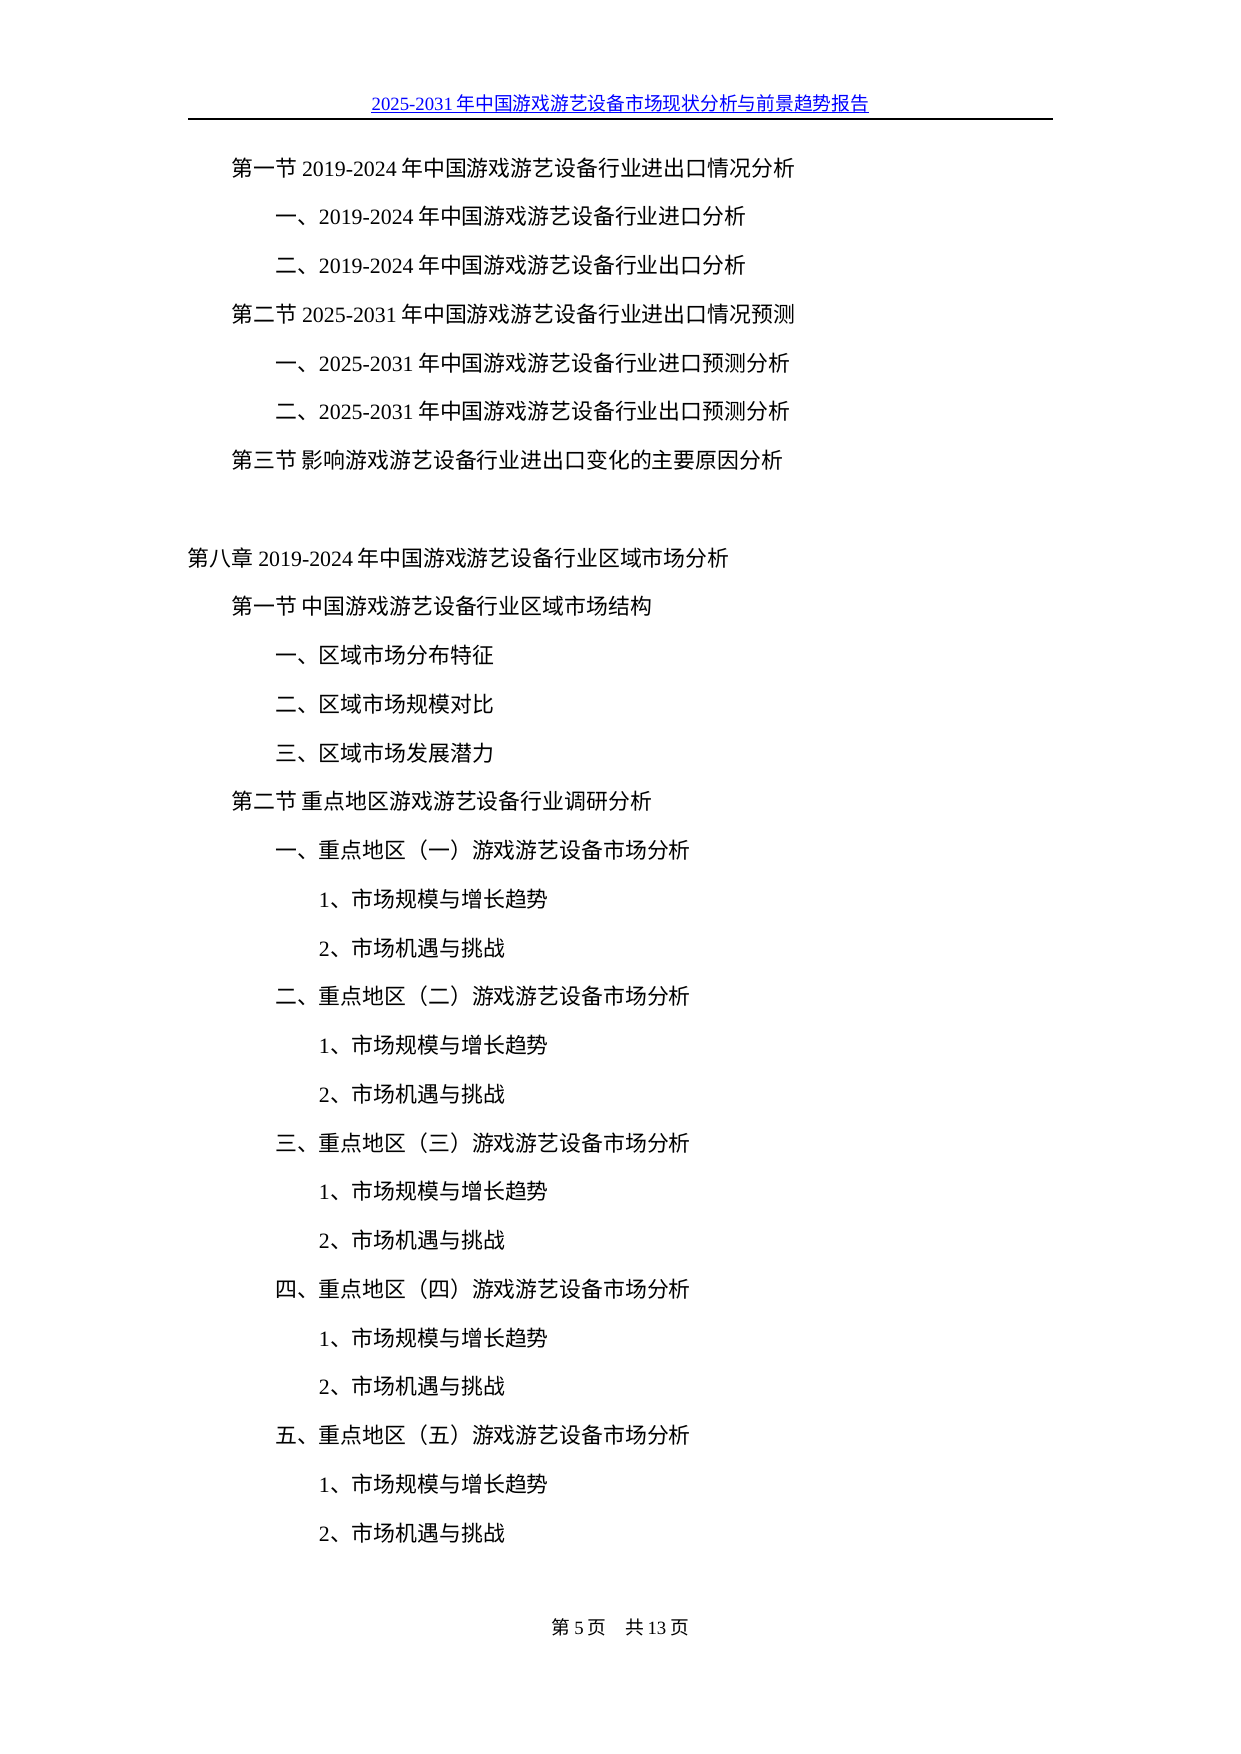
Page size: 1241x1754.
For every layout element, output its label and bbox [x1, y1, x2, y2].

text [187, 150, 1053, 1548]
